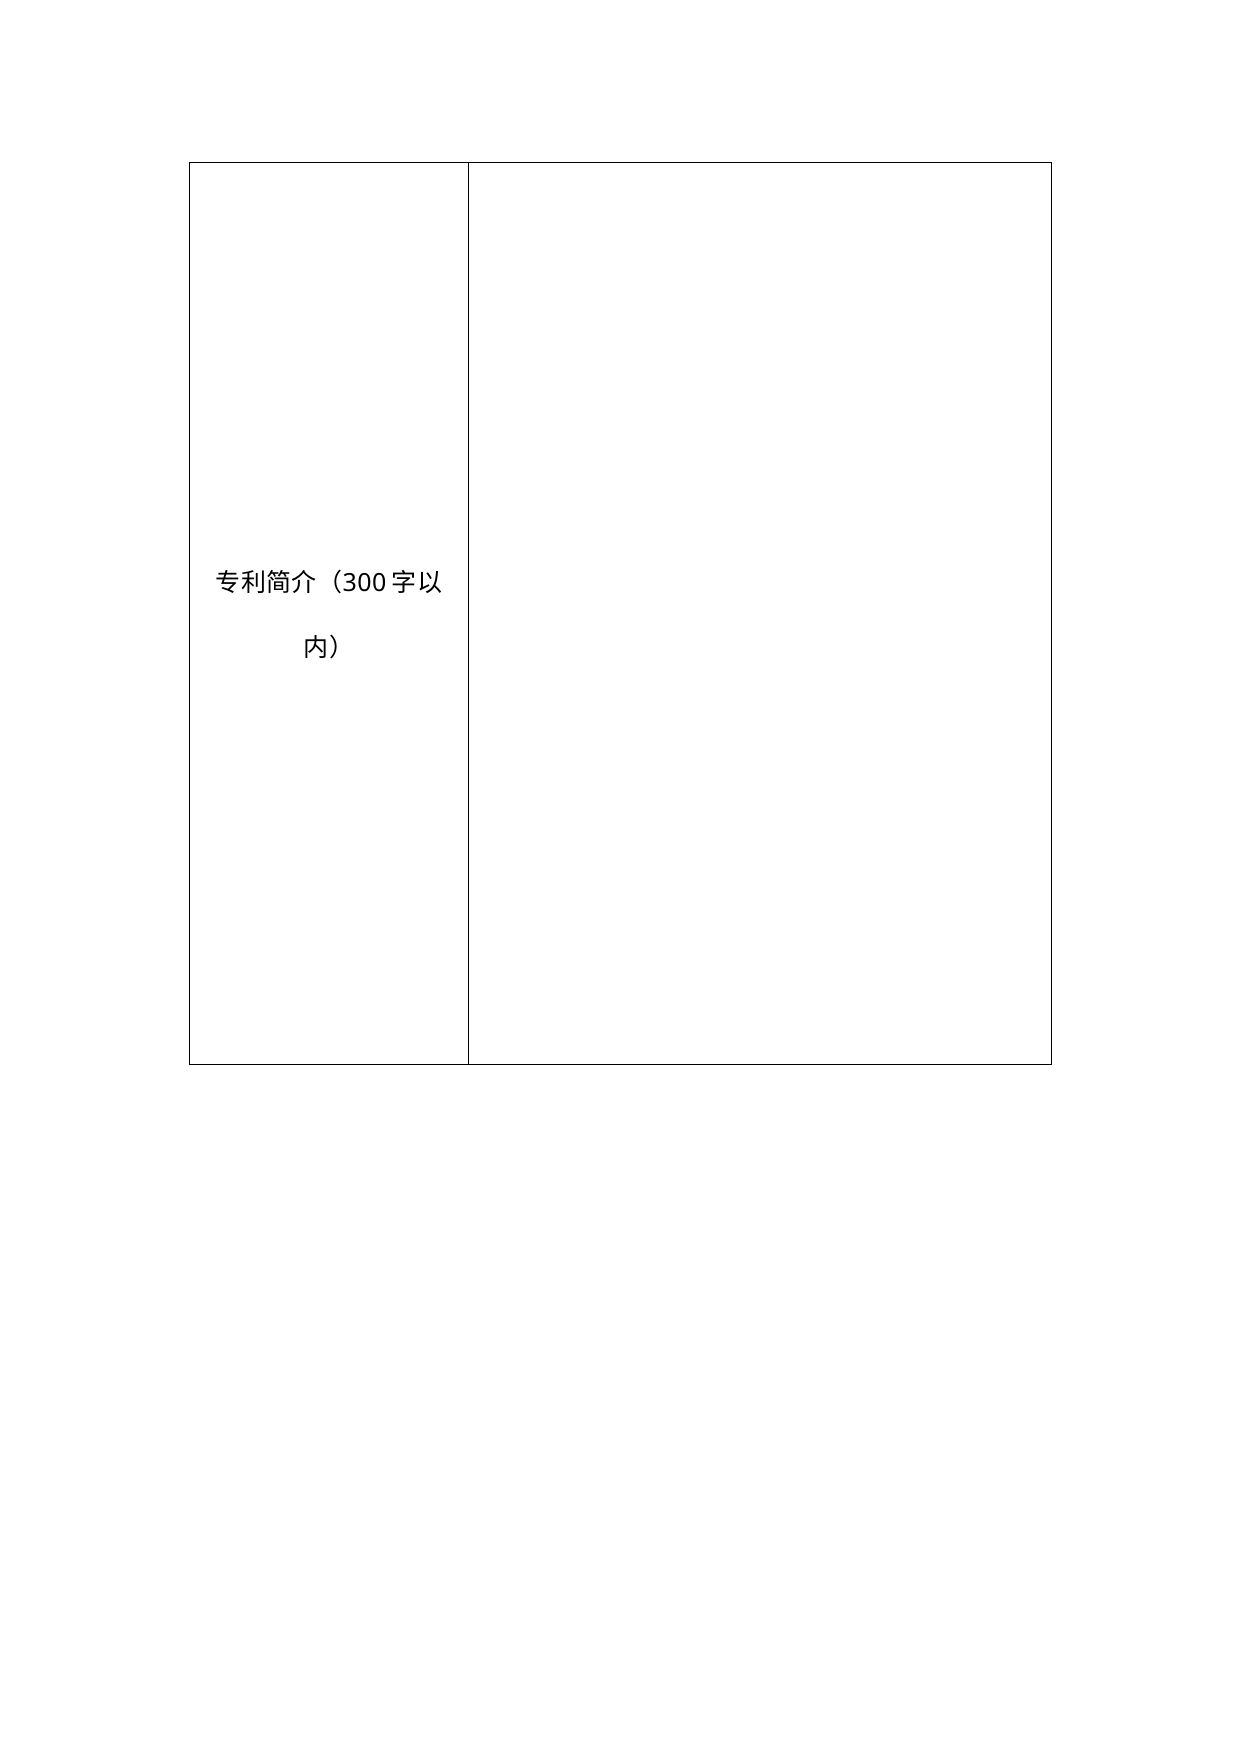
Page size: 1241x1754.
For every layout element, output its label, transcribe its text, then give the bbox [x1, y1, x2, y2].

table_cell [469, 163, 1051, 1064]
table_cell 专利简介（300字以内） [190, 163, 468, 1064]
